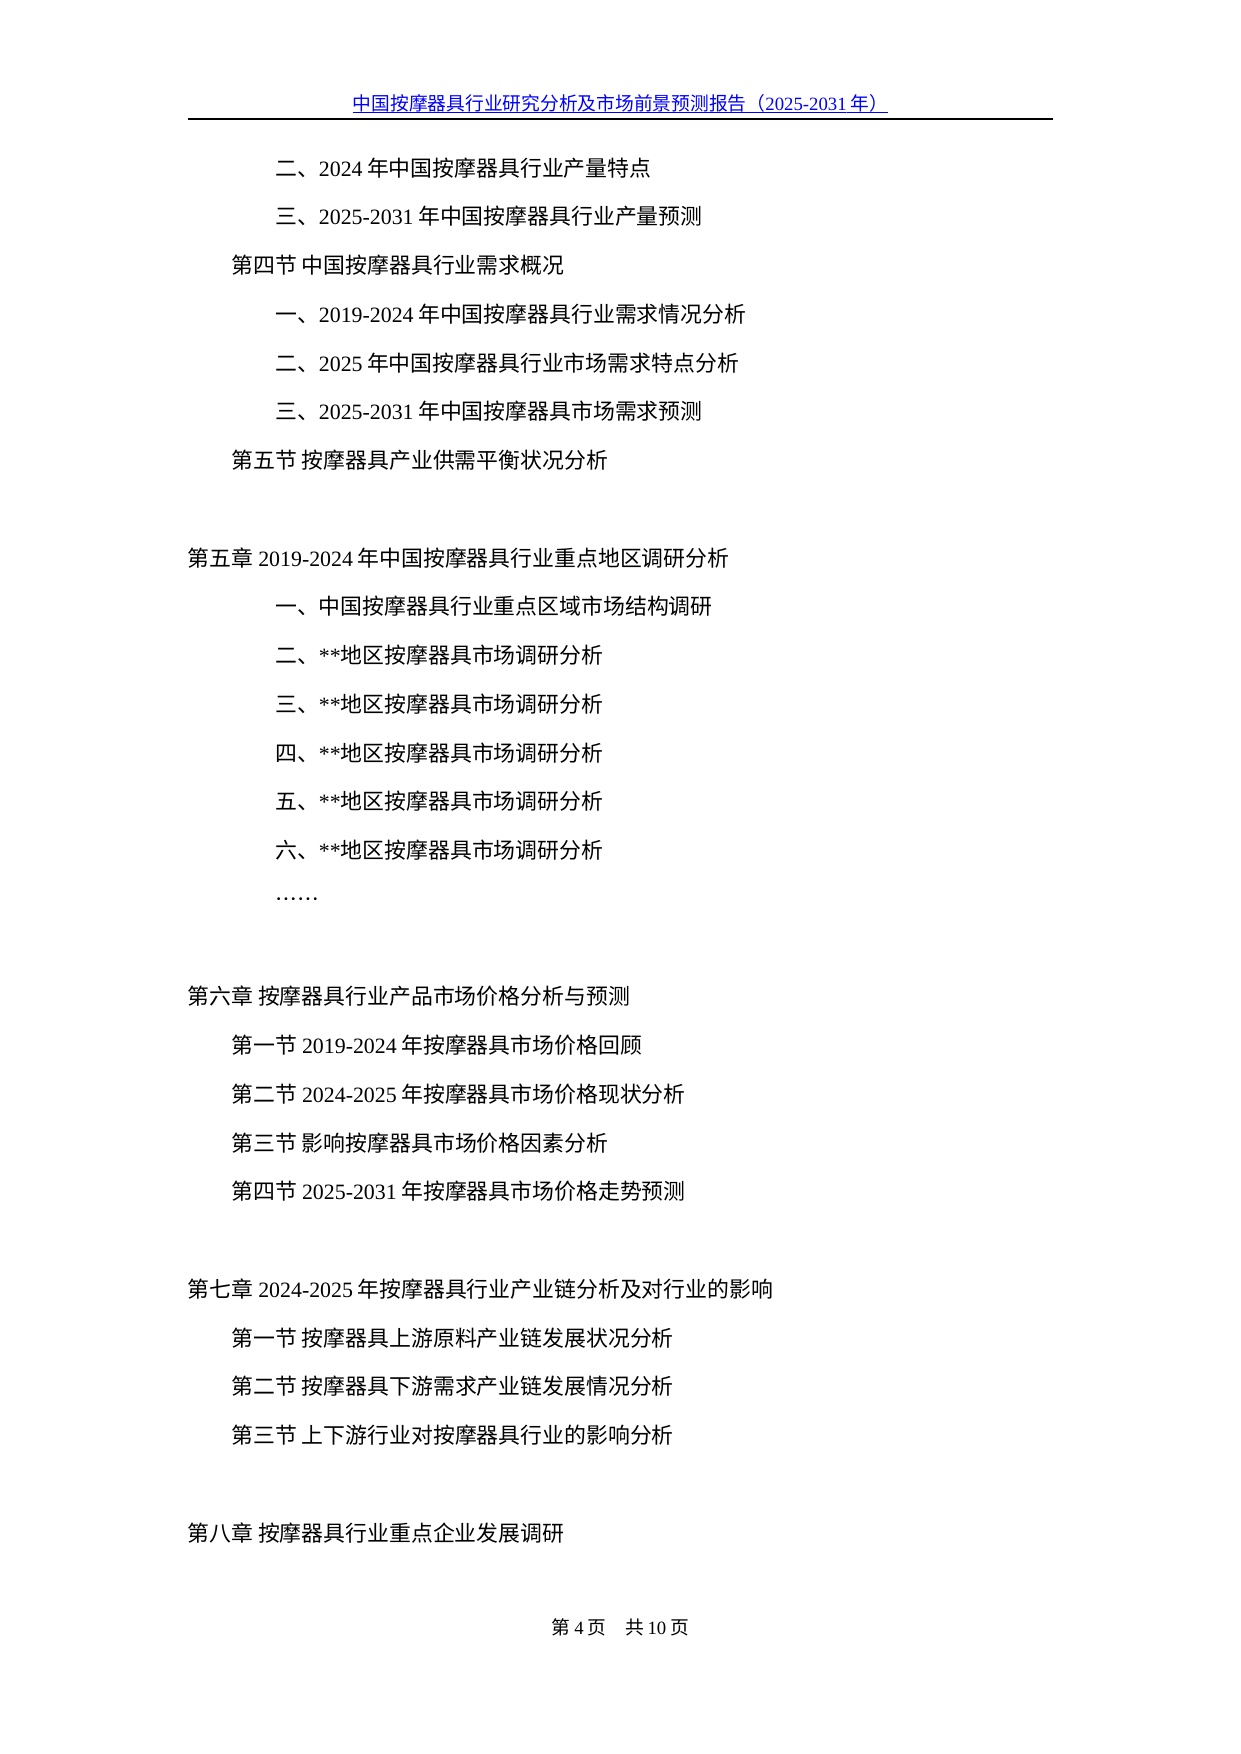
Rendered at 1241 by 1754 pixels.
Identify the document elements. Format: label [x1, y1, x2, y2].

text [187, 150, 1053, 1548]
